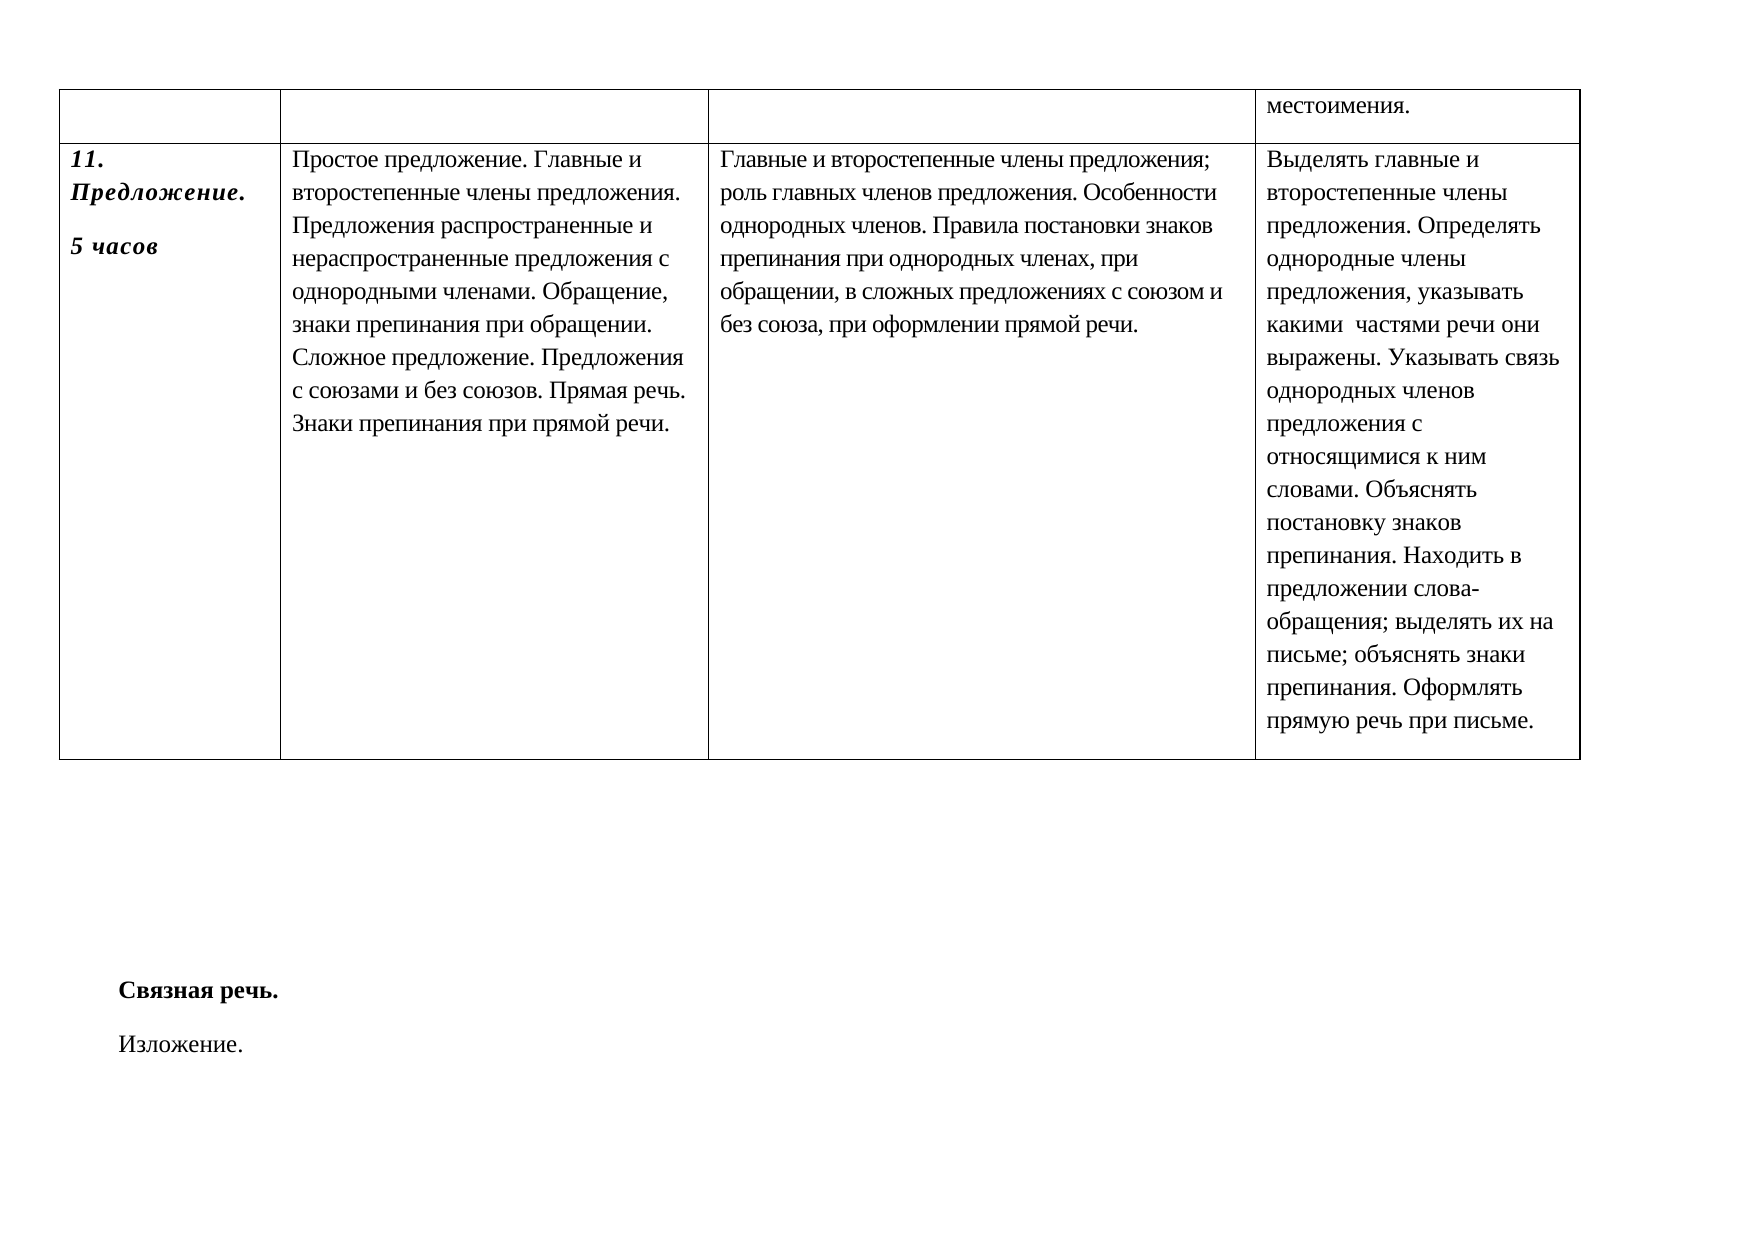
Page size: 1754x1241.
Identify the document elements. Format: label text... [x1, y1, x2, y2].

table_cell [60, 90, 280, 143]
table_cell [1256, 90, 1579, 143]
table_cell Главные и второстепенные члены предложения; роль главных членов предложения. Особенности однородных членов. Правила постановки знаков препинания при однородных членах, при обращении, в сложных предложениях с союзом и без союза, при оформлении прямой речи. [709, 144, 1255, 759]
table_cell Простое предложение. Главные и второстепенные члены предложения. Предложения распространенные и нераспространенные предложения с однородными членами. Обращение, знаки препинания при обращении. Сложное предложение. Предложения с союзами и без союзов. Прямая речь. Знаки препинания при прямой речи. [281, 144, 708, 759]
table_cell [281, 90, 708, 143]
table_cell 11. Предложение. 5 часов [60, 144, 280, 759]
table_cell Выделять главные и второстепенные члены предложения. Определять однородные члены предложения, указывать какими частями речи они выражены. Указывать связь однородных членов предложения с относящимися к ним словами. Объяснять постановку знаков препинания. Находить в предложении слова-обращения; выделять их на письме; объяснять знаки препинания. Оформлять прямую речь при письме. [1256, 144, 1579, 759]
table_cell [709, 90, 1255, 143]
text Связная речь. [118, 975, 1636, 1004]
text Изложение. [118, 1029, 1636, 1058]
